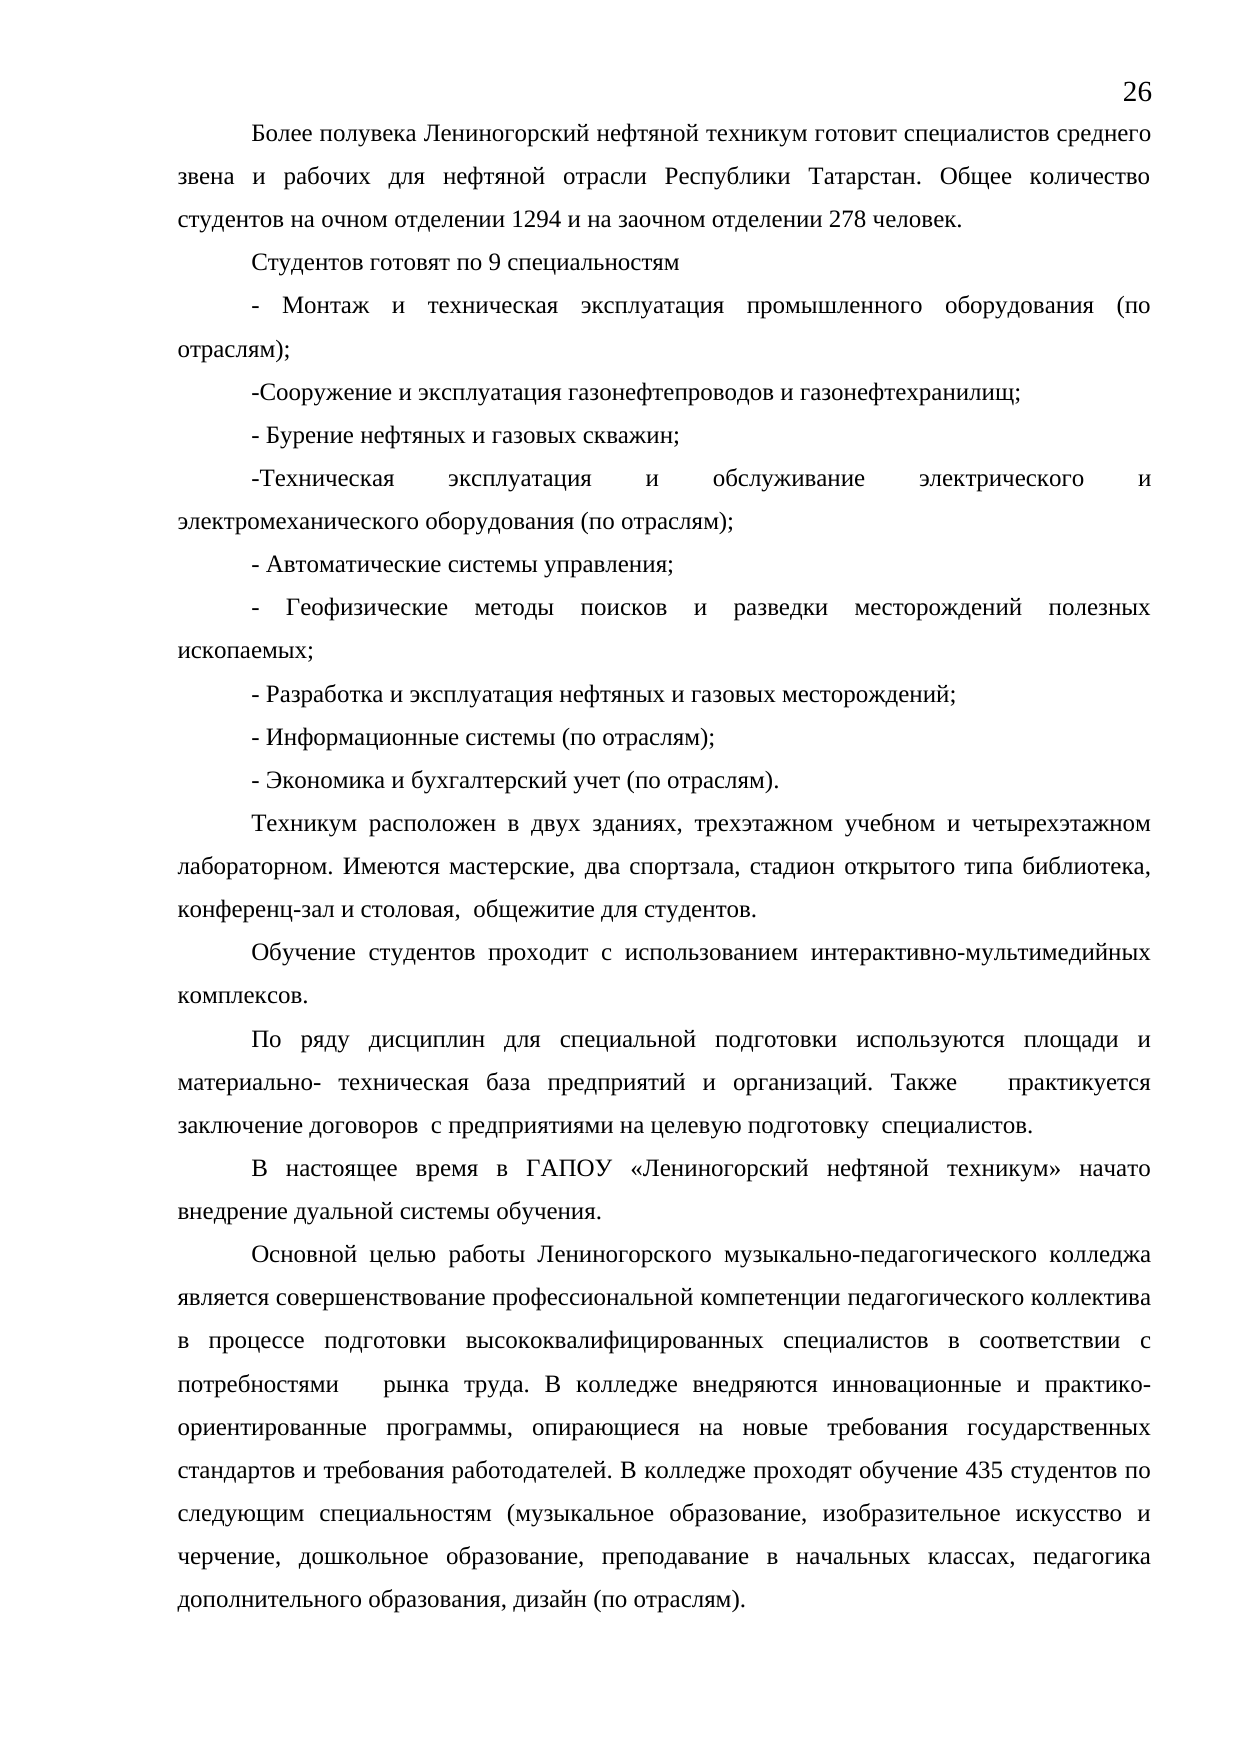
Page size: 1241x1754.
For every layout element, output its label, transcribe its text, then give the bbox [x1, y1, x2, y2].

text - Экономика и бухгалтерский учет (по отраслям). [177, 765, 1152, 794]
text - Геофизические методы поисков и разведки месторождений полезных ископаемых; [177, 592, 1152, 664]
text По ряду дисциплин для специальной подготовки используются площади и материально- техническая база предприятий и организаций. Также практикуется заключение договоров с предприятиями на целевую подготовку специалистов. [177, 1024, 1152, 1139]
text Техникум расположен в двух зданиях, трехэтажном учебном и четырехэтажном лабораторном. Имеются мастерские, два спортзала, стадион открытого типа библиотека, конференц-зал и столовая, общежитие для студентов. [177, 808, 1152, 923]
text - Информационные системы (по отраслям); [177, 722, 1152, 751]
text Студентов готовят по 9 специальностям [177, 247, 1152, 276]
text - Разработка и эксплуатация нефтяных и газовых месторождений; [177, 679, 1152, 707]
text Обучение студентов проходит с использованием интерактивно-мультимедийных комплексов. [177, 937, 1152, 1009]
text - Автоматические системы управления; [177, 549, 1152, 578]
text - Бурение нефтяных и газовых скважин; [177, 420, 1152, 449]
text Основной целью работы Лениногорского музыкально-педагогического колледжа является совершенствование профессиональной компетенции педагогического коллектива в процессе подготовки высококвалифицированных специалистов в соответствии с потребностями рынка труда. В колледже внедряются инновационные и практико-ориентированные программы, опирающиеся на новые требования государственных стандартов и требования работодателей. В колледже проходят обучение 435 студентов по следующим специальностям (музыкальное образование, изобразительное искусство и черчение, дошкольное образование, преподавание в начальных классах, педагогика дополнительного образования, дизайн (по отраслям). [177, 1239, 1152, 1613]
text В настоящее время в ГАПОУ «Лениногорский нефтяной техникум» начато внедрение дуальной системы обучения. [177, 1153, 1152, 1225]
text Более полувека Лениногорский нефтяной техникум готовит специалистов среднего звена и рабочих для нефтяной отрасли Республики Татарстан. Общее количество студентов на очном отделении 1294 и на заочном отделении 278 человек. [177, 118, 1152, 233]
text - Монтаж и техническая эксплуатация промышленного оборудования (по отраслям); [177, 291, 1152, 362]
text -Сооружение и эксплуатация газонефтепроводов и газонефтехранилищ; [177, 377, 1152, 406]
text -Техническая эксплуатация и обслуживание электрического и электромеханического оборудования (по отраслям); [177, 463, 1152, 535]
